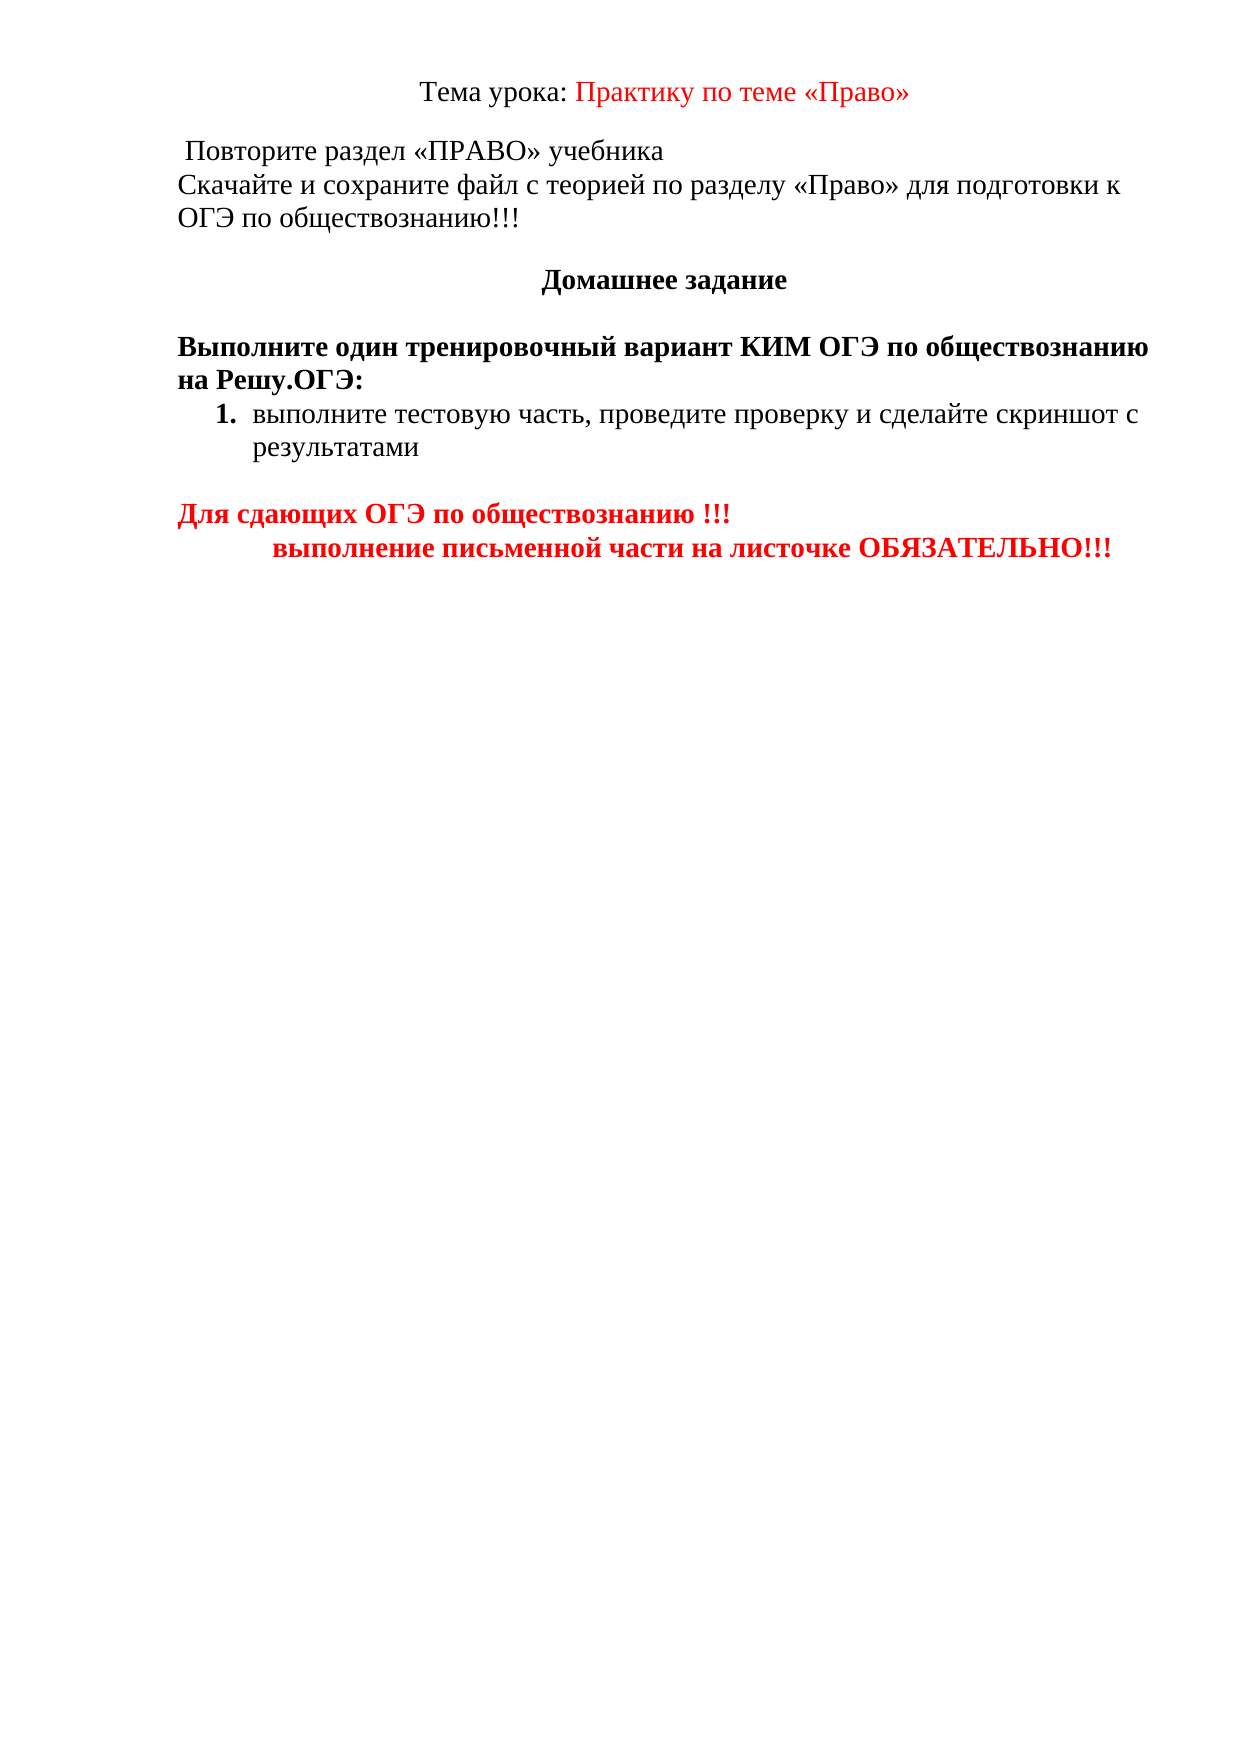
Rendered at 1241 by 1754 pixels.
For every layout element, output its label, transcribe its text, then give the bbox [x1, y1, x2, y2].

text Тема урока: Практику по теме «Право» [177, 74, 1152, 107]
text Домашнее задание [177, 262, 1152, 295]
list выполните тестовую часть, проведите проверку и сделайте скриншот с результатами [215, 396, 1152, 463]
text Скачайте и сохраните файл с теорией по разделу «Право» для подготовки к ОГЭ по обществознанию!!! [177, 167, 1152, 234]
text Выполните один тренировочный вариант КИМ ОГЭ по обществознанию на Решу.ОГЭ: [177, 329, 1152, 396]
text выполнение письменной части на листочке ОБЯЗАТЕЛЬНО!!! [177, 530, 1152, 564]
text Для сдающих ОГЭ по обществознанию !!! [177, 497, 1152, 530]
text Повторите раздел «ПРАВО» учебника [177, 133, 1152, 167]
